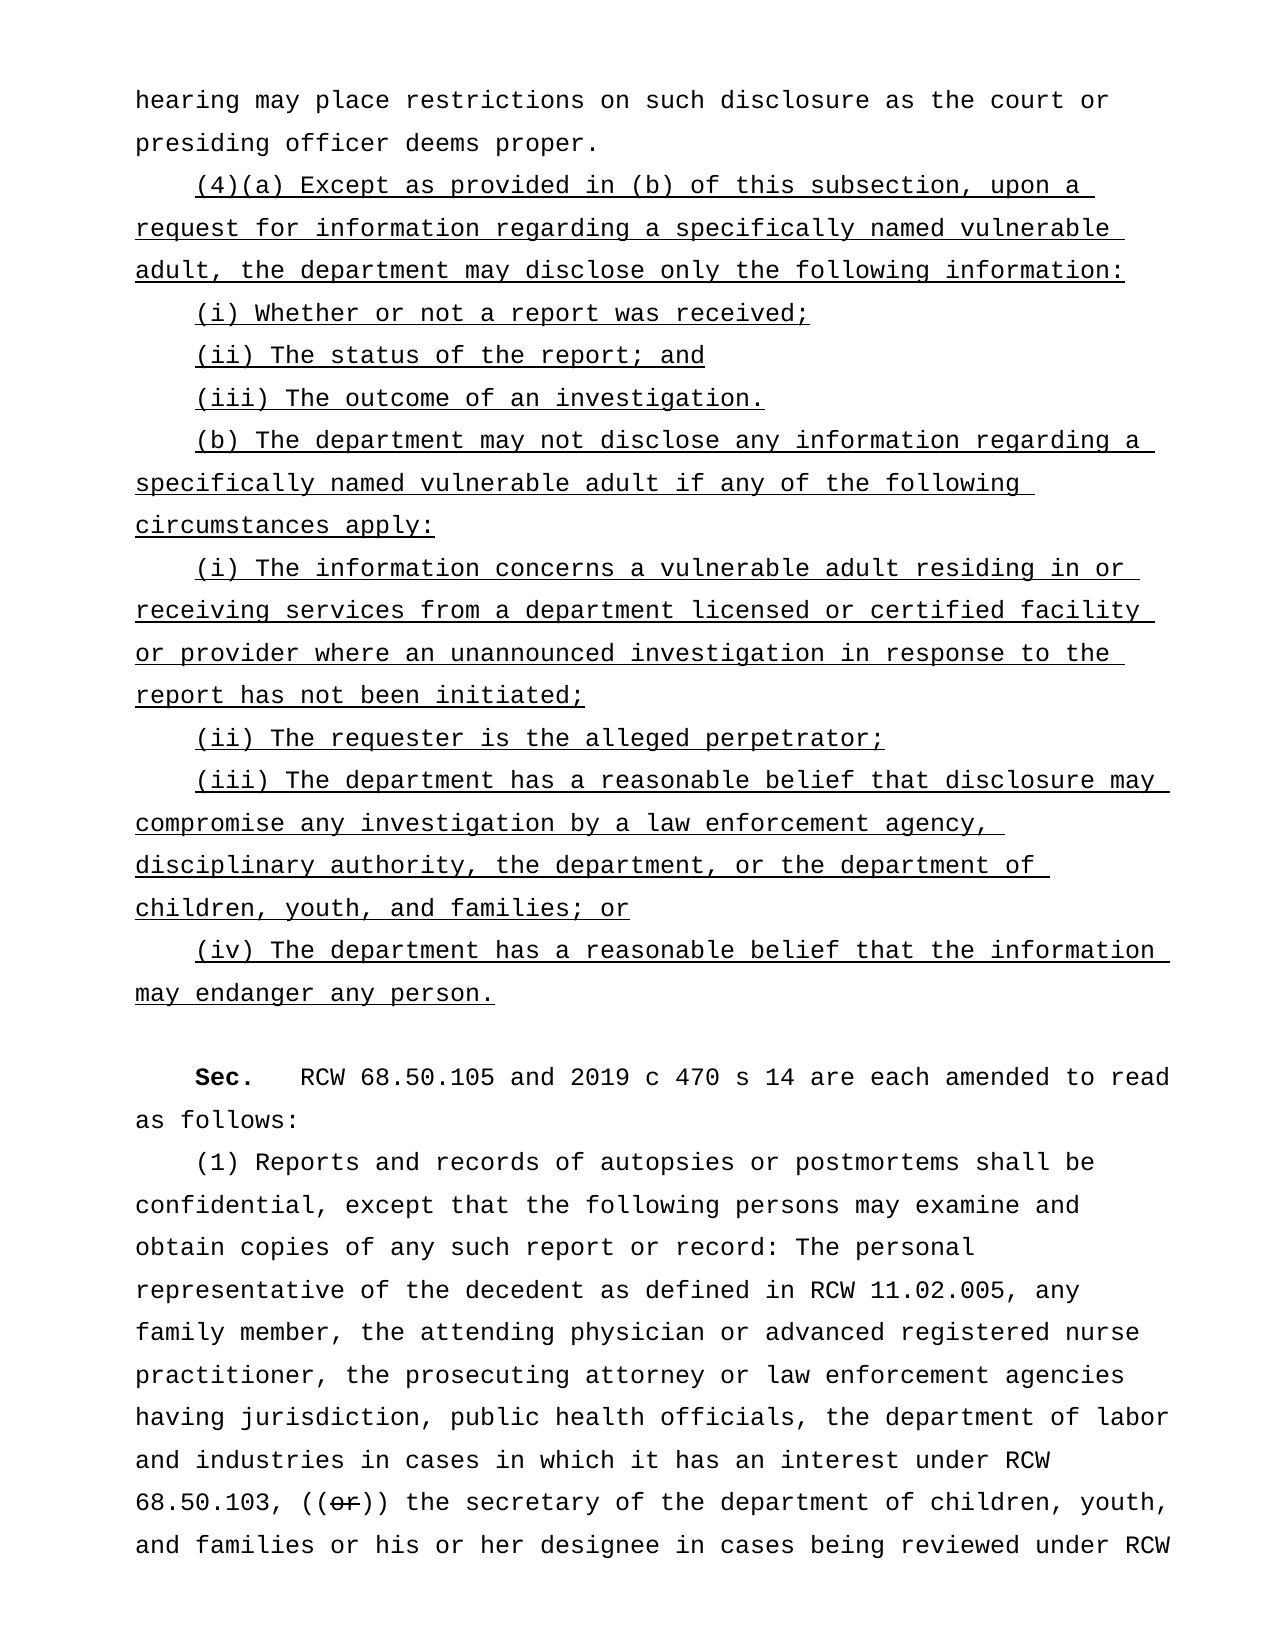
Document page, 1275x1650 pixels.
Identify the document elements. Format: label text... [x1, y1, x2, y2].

text (b) The department may not disclose any information regarding a specifically named vulnerable adult if any of the following circumstances apply: [135, 415, 1170, 542]
text (4)(a) Except as provided in (b) of this subsection, upon a request for information regarding a specifically named vulnerable adult, the department may disclose only the following information: [135, 160, 1170, 287]
text (i) The information concerns a vulnerable adult residing in or receiving services from a department licensed or certified facility or provider where an unannounced investigation in response to the report has not been initiated; [135, 542, 1170, 712]
text (ii) The requester is the alleged perpetrator; [135, 712, 1170, 755]
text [135, 1137, 1170, 1562]
text (iii) The outcome of an investigation. [135, 372, 1170, 415]
text (ii) The status of the report; and [135, 330, 1170, 372]
text (iii) The department has a reasonable belief that disclosure may compromise any investigation by a law enforcement agency, disciplinary authority, the department, or the department of children, youth, and families; or [135, 755, 1170, 925]
text (i) Whether or not a report was received; [135, 287, 1170, 330]
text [135, 75, 1170, 160]
text Sec. RCW 68.50.105 and 2019 c 470 s 14 are each amended to read as follows: [135, 1052, 1170, 1137]
text (iv) The department has a reasonable belief that the information may endanger any person. [135, 925, 1170, 1010]
